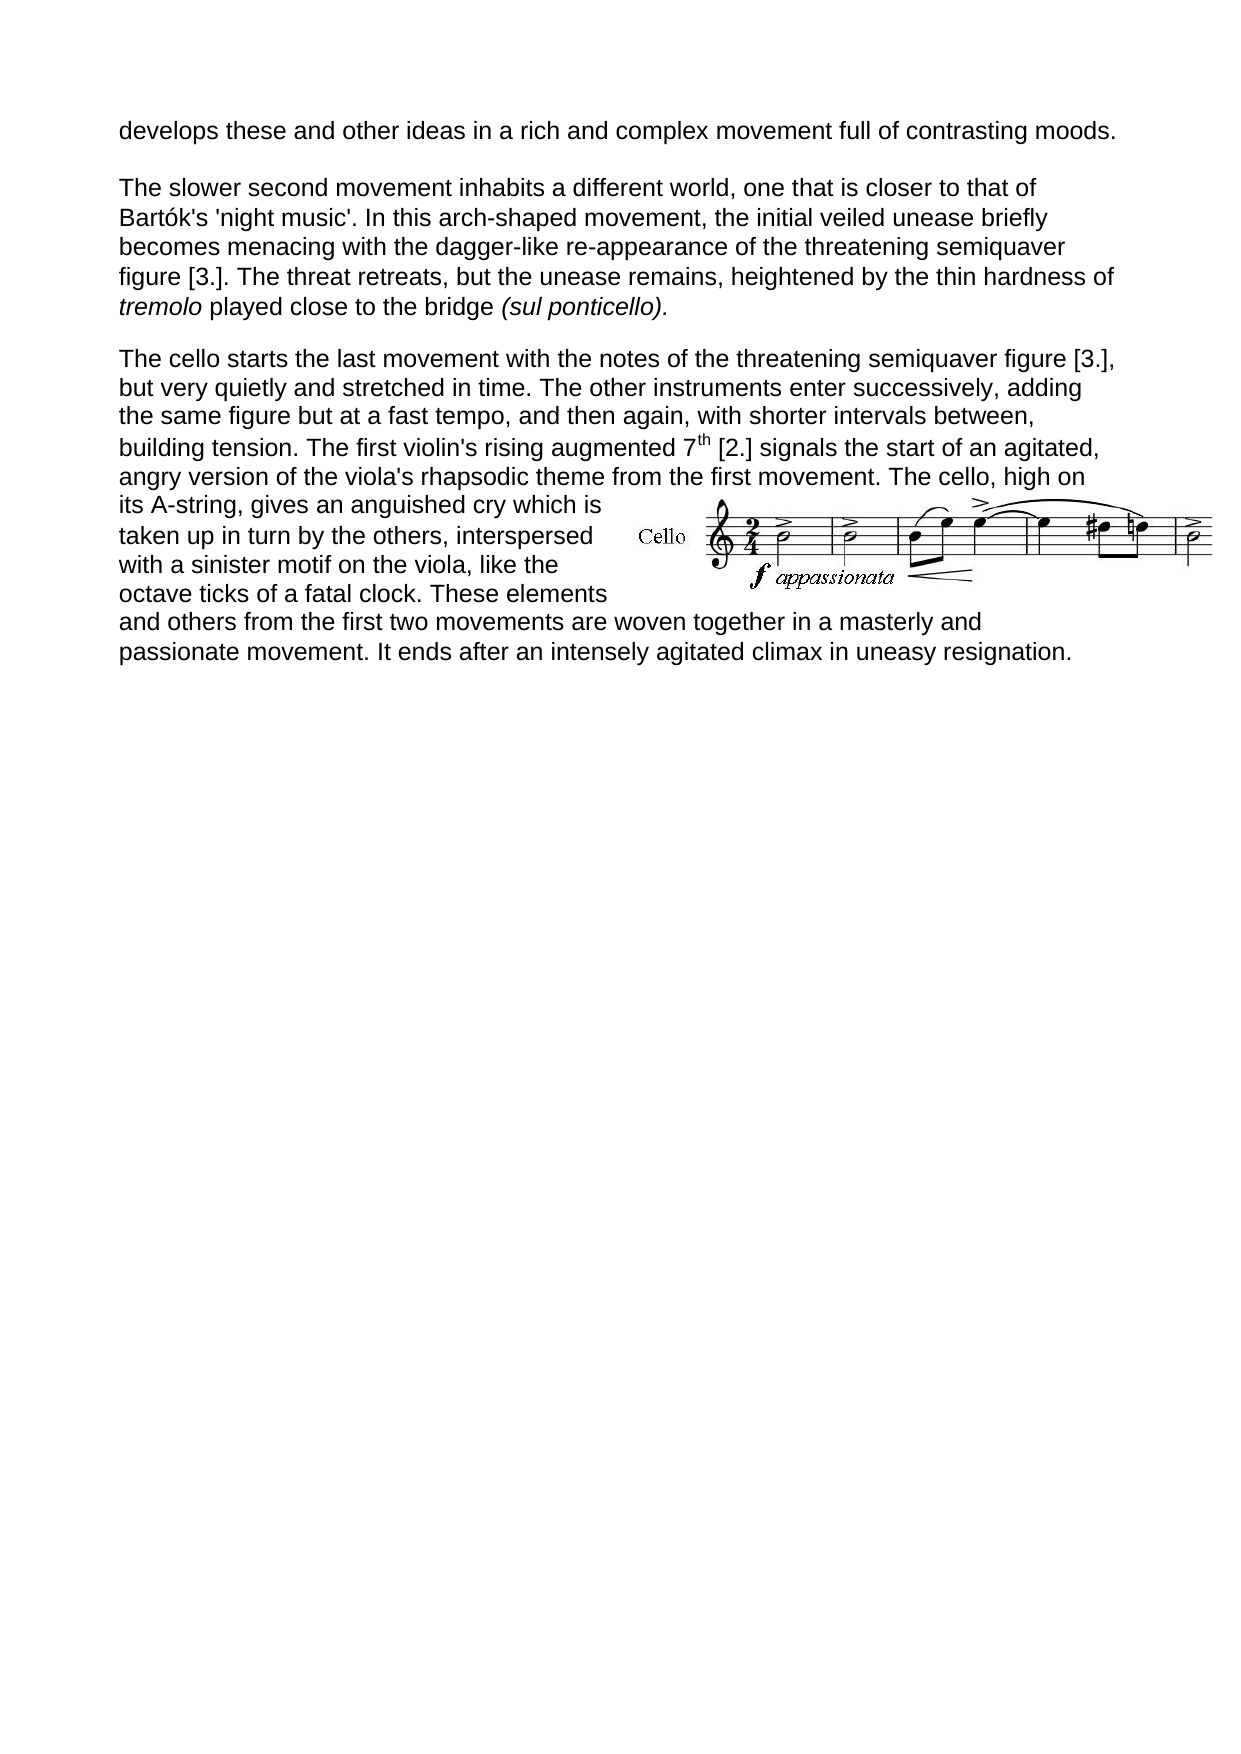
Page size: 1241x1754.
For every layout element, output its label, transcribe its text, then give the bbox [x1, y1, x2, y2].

text taken up in turn by the others, interspersed with a sinister motif on the viola, like the octave ticks of a fatal clock. These elements [119, 521, 615, 607]
text The slower second movement inhabits a different world, one that is closer to that of Bartók's 'night music'. In this arch-shaped movement, the initial veiled unease briefly becomes menacing with the dagger-like re-appearance of the threatening semiquaver figure [3.]. The threat retreats, but the unease remains, heightened by the thin hardness of tremolo played close to the bridge (sul ponticello). [119, 173, 1121, 320]
picture [638, 496, 1213, 592]
text and others from the first two movements are woven together in a masterly and passionate movement. It ends after an intensely agitated climax in uneasy resignation. [119, 607, 1111, 666]
text The cello starts the last movement with the notes of the threatening semiquaver figure [3.], but very quietly and stretched in time. The other instruments enter successively, adding the same figure but at a fast tempo, and then again, with shorter intervals between, building tension. The first violin's rising augmented 7th [2.] signals the start of an agitated, angry version of the viola's rhapsodic theme from the first movement. The cello, high on its A-string, gives an anguished cry which is [119, 344, 1117, 519]
text develops these and other ideas in a rich and complex movement full of contrasting moods. [119, 116, 1121, 144]
